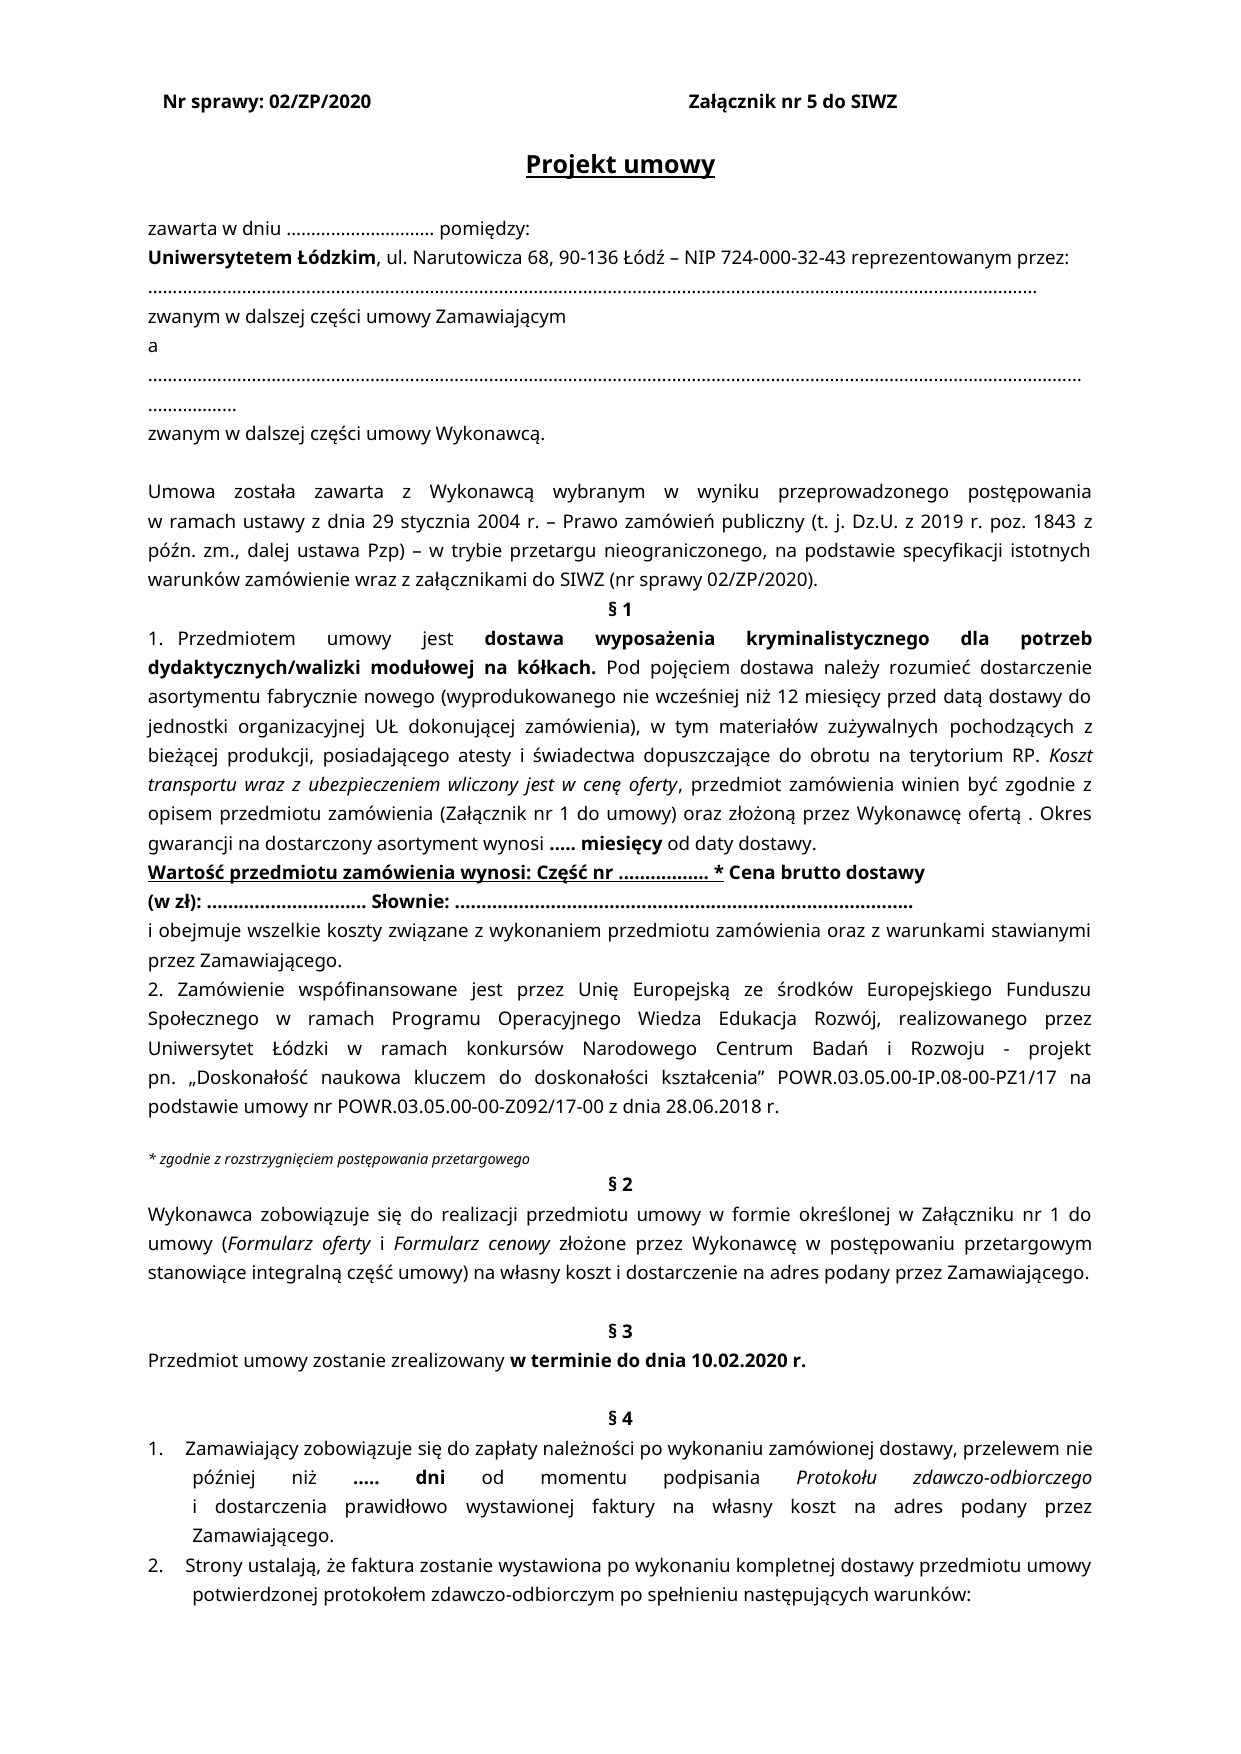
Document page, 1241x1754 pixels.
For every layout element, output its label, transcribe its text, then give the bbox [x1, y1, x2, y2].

text ……………………………………………………………………………………………………………………………………………………………………………………… [148, 362, 1093, 416]
list Przedmiotem umowy jest dostawa wyposażenia kryminalistycznego dla potrzeb dydaktycznych/walizki modułowej na kółkach. Pod pojęciem dostawa należy rozumieć dostarczenie asortymentu fabrycznie nowego (wyprodukowanego nie wcześniej niż 12 miesięcy przed datą dostawy do jednostki organizacyjnej UŁ dokonującej zamówienia), w tym materiałów zużywalnych pochodzących z bieżącej produkcji, posiadającego atesty i świadectwa dopuszczające do obrotu na terytorium RP. Koszt transportu wraz z ubezpieczeniem wliczony jest w cenę oferty, przedmiot zamówienia winien być zgodnie z opisem przedmiotu zamówienia (Załącznik nr 1 do umowy) oraz złożoną przez Wykonawcę ofertą . Okres gwarancji na dostarczony asortyment wynosi ….. miesięcy od daty dostawy. [148, 625, 1093, 856]
text § 3 [148, 1318, 1093, 1343]
list Strony ustalają, że faktura zostanie wystawiona po wykonaniu kompletnej dostawy przedmiotu umowy potwierdzonej protokołem zdawczo-odbiorczym po spełnieniu następujących warunków: [148, 1552, 1093, 1607]
list Zamówienie wspófinansowane jest przez Unię Europejską ze środków Europejskiego Funduszu Społecznego w ramach Programu Operacyjnego Wiedza Edukacja Rozwój, realizowanego przez Uniwersytet Łódzki w ramach konkursów Narodowego Centrum Badań i Rozwoju - projekt pn. „Doskonałość naukowa kluczem do doskonałości kształcenia” POWR.03.05.00-IP.08-00-PZ1/17 na podstawie umowy nr POWR.03.05.00-00-Z092/17-00 z dnia 28.06.2018 r. [148, 976, 1093, 1119]
text * zgodnie z rozstrzygnięciem postępowania przetargowego [148, 1149, 1093, 1169]
text zawarta w dniu ………………………… pomiędzy: [148, 215, 1093, 241]
text ……………………………………………………………………………………………………………………………………………………………… [148, 274, 1093, 299]
text Wykonawca zobowiązuje się do realizacji przedmiotu umowy w formie określonej w Załączniku nr 1 do umowy (Formularz oferty i Formularz cenowy złożone przez Wykonawcę w postępowaniu przetargowym stanowiące integralną część umowy) na własny koszt i dostarczenie na adres podany przez Zamawiającego. [148, 1201, 1093, 1285]
text Uniwersytetem Łódzkim, ul. Narutowicza 68, 90-136 Łódź – NIP 724-000-32-43 reprezentowanym przez: [148, 244, 1093, 270]
text Przedmiot umowy zostanie zrealizowany w terminie do dnia 10.02.2020 r. [148, 1347, 1093, 1373]
text Umowa została zawarta z Wykonawcą wybranym w wyniku przeprowadzonego postępowania w ramach ustawy z dnia 29 stycznia 2004 r. – Prawo zamówień publiczny (t. j. Dz.U. z 2019 r. poz. 1843 z późn. zm., dalej ustawa Pzp) – w trybie przetargu nieograniczonego, na podstawie specyfikacji istotnych warunków zamówienie wraz z załącznikami do SIWZ (nr sprawy 02/ZP/2020). [148, 479, 1093, 592]
text i obejmuje wszelkie koszty związane z wykonaniem przedmiotu zamówienia oraz z warunkami stawianymi przez Zamawiającego. [148, 918, 1093, 973]
text Wartość przedmiotu zamówienia wynosi: Część nr …………….. * Cena brutto dostawy (w zł): ………………………… Słownie: ………………………………………………………………………….. [148, 859, 1093, 914]
list Zamawiający zobowiązuje się do zapłaty należności po wykonaniu zamówionej dostawy, przelewem nie później niż ….. dni od momentu podpisania Protokołu zdawczo-odbiorczego i dostarczenia prawidłowo wystawionej faktury na własny koszt na adres podany przez Zamawiającego. [148, 1435, 1093, 1548]
text Nr sprawy: 02/ZP/2020 Załącznik nr 5 do SIWZ [148, 88, 1093, 114]
text Projekt umowy [148, 147, 1093, 181]
text § 2 [148, 1172, 1093, 1197]
text a [148, 332, 1093, 358]
text § 1 [148, 596, 1093, 621]
text zwanym w dalszej części umowy Zamawiającym [148, 303, 1093, 329]
text § 4 [148, 1406, 1093, 1431]
text zwanym w dalszej części umowy Wykonawcą. [148, 420, 1093, 446]
